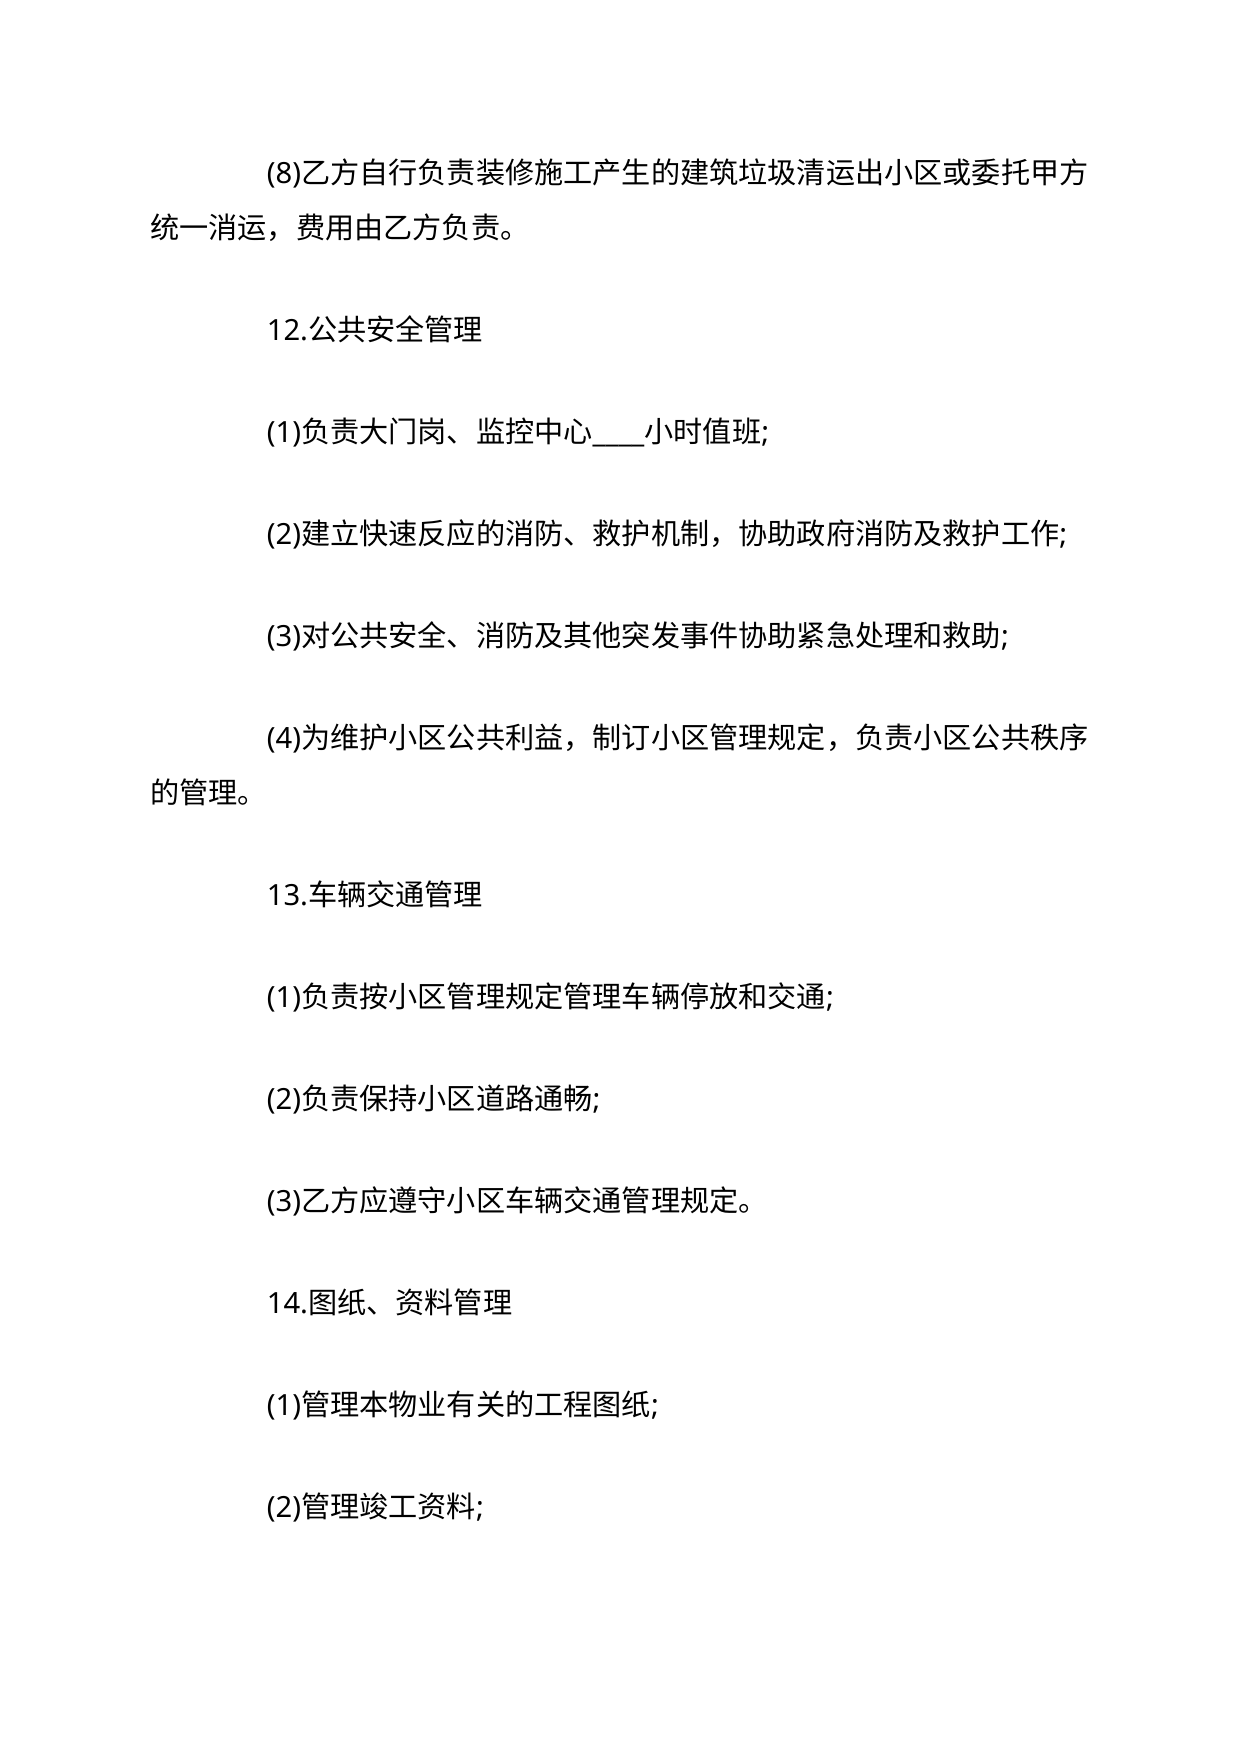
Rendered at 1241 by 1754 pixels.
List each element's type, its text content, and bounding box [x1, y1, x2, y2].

text (2)负责保持小区道路通畅; [150, 1075, 1090, 1118]
text (1)负责大门岗、监控中心____小时值班; [150, 409, 1090, 451]
text (2)管理竣工资料; [150, 1483, 1090, 1526]
text (8)乙方自行负责装修施工产生的建筑垃圾清运出小区或委托甲方统一消运，费用由乙方负责。 [150, 150, 1090, 247]
text (1)负责按小区管理规定管理车辆停放和交通; [150, 973, 1090, 1016]
text (1)管理本物业有关的工程图纸; [150, 1381, 1090, 1424]
text (3)乙方应遵守小区车辆交通管理规定。 [150, 1177, 1090, 1220]
text (4)为维护小区公共利益，制订小区管理规定，负责小区公共秩序的管理。 [150, 715, 1090, 812]
text 12.公共安全管理 [150, 307, 1090, 349]
text 13.车辆交通管理 [150, 871, 1090, 914]
text 14.图纸、资料管理 [150, 1279, 1090, 1322]
text (2)建立快速反应的消防、救护机制，协助政府消防及救护工作; [150, 511, 1090, 553]
text (3)对公共安全、消防及其他突发事件协助紧急处理和救助; [150, 613, 1090, 655]
